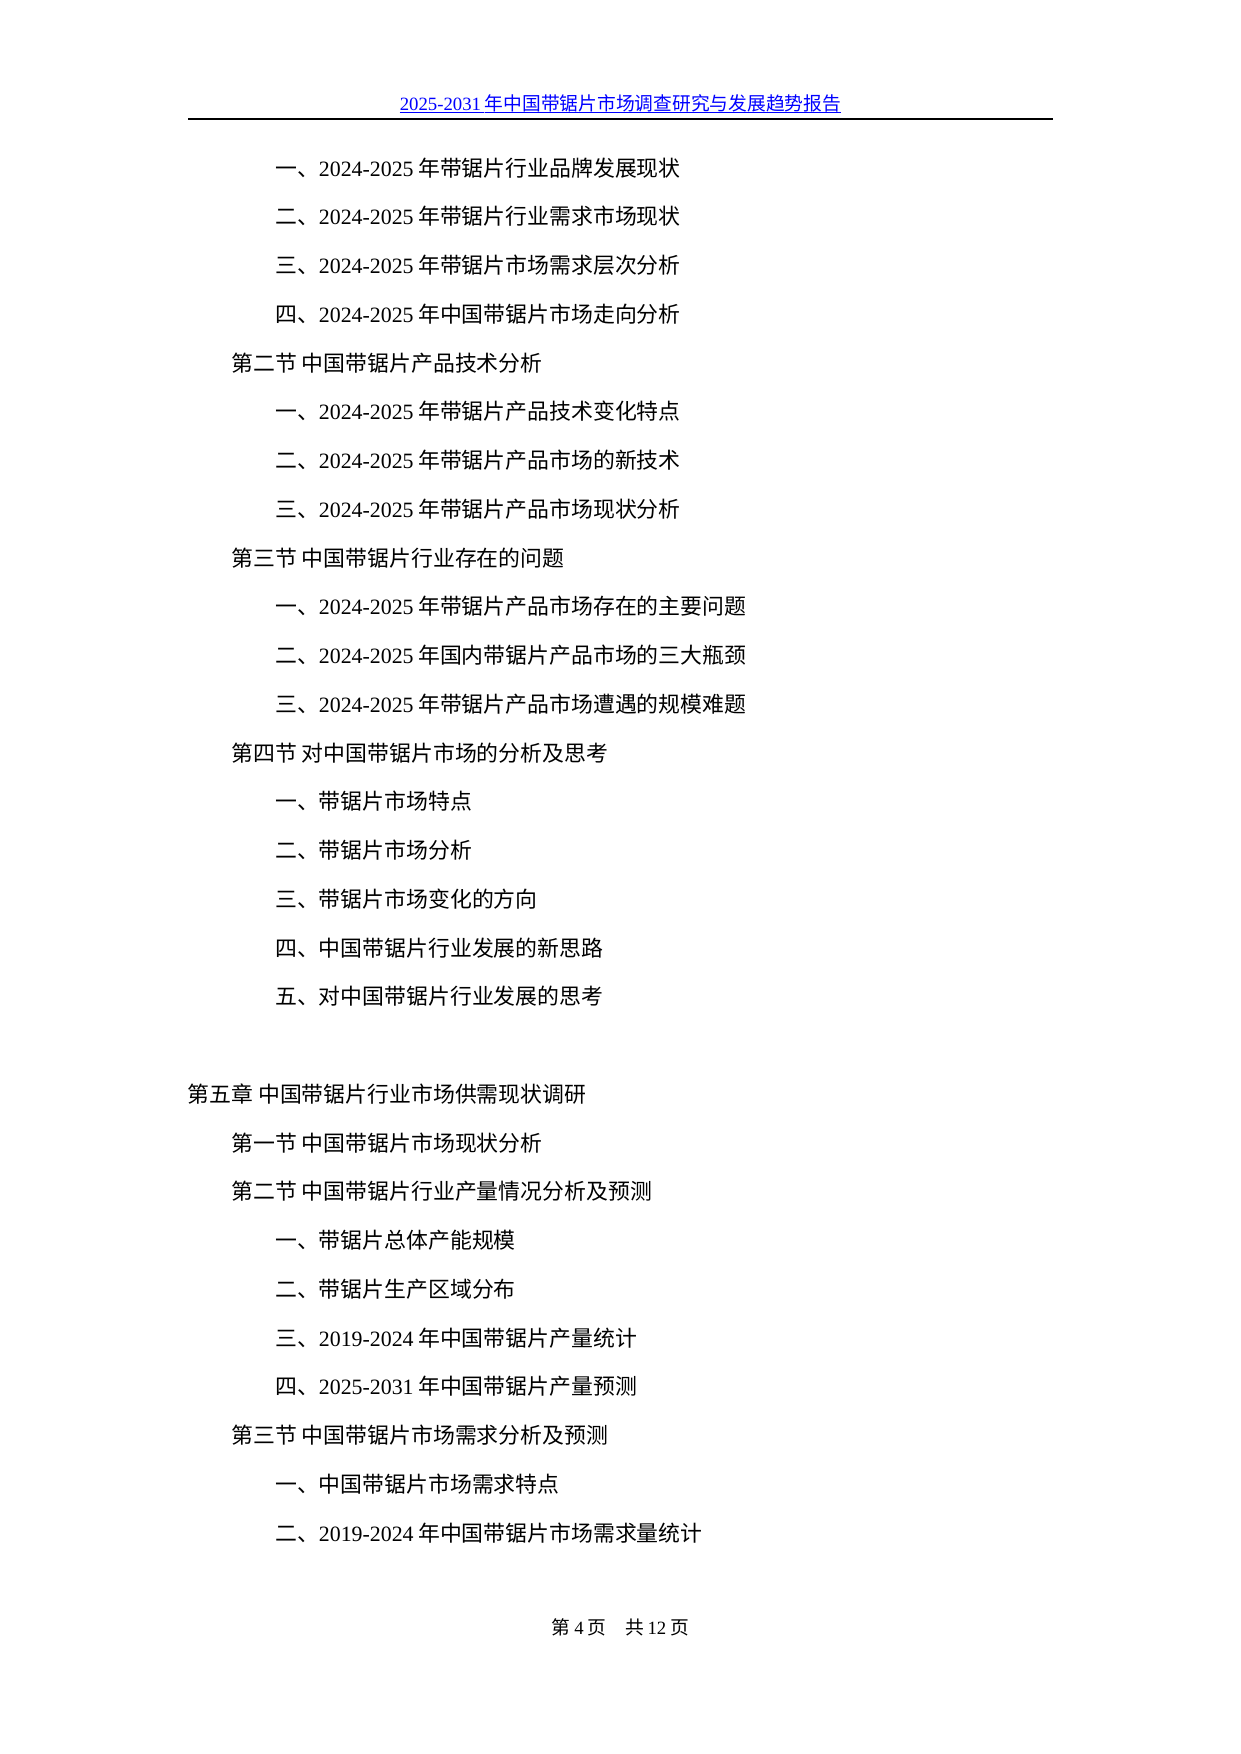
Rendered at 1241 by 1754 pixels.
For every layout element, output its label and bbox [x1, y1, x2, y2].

text [187, 150, 1053, 1548]
